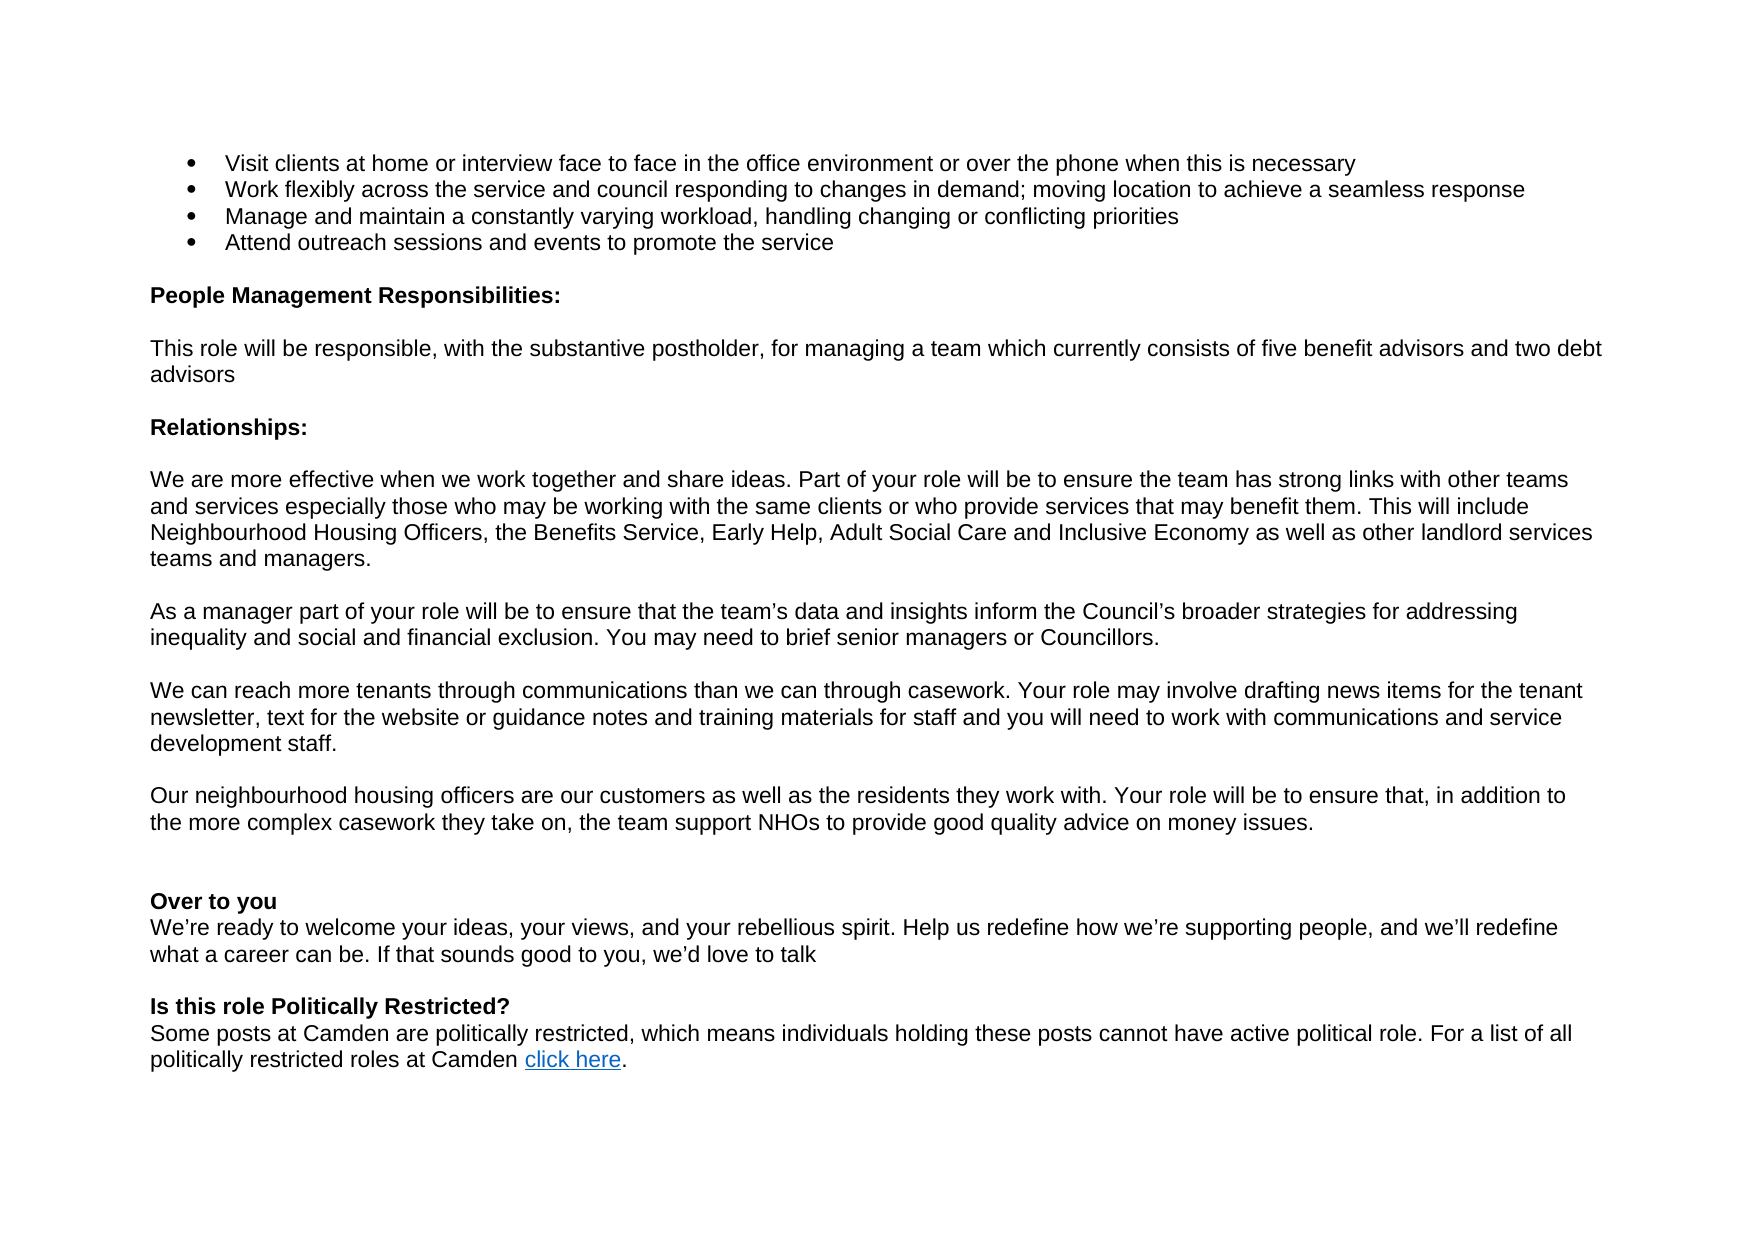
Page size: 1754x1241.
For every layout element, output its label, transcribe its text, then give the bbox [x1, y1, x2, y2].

list We’re ready to welcome your ideas, your views, and your rebellious spirit. Help us redefine how we’re supporting people, and we’ll redefine what a career can be. If that sounds good to you, we’d love to talk [150, 914, 1604, 967]
text Our neighbourhood housing officers are our customers as well as the residents they work with. Your role will be to ensure that, in addition to the more complex casework they take on, the team support NHOs to provide good quality advice on money issues. [150, 782, 1604, 835]
text People Management Responsibilities: [150, 282, 1604, 308]
list Over to you [150, 888, 1604, 914]
list Visit clients at home or interview face to face in the office environment or over the phone when this is necessary [187, 150, 1604, 176]
text Is this role Politically Restricted? [150, 993, 1604, 1020]
text Some posts at Camden are politically restricted, which means individuals holding these posts cannot have active political role. For a list of all politically restricted roles at Camden click here. [150, 1020, 1604, 1072]
text This role will be responsible, with the substantive postholder, for managing a team which currently consists of five benefit advisors and two debt advisors [150, 334, 1604, 387]
text As a manager part of your role will be to ensure that the team’s data and insights inform the Council’s broader strategies for addressing inequality and social and financial exclusion. You may need to brief senior managers or Councillors. [150, 598, 1604, 651]
text We are more effective when we work together and share ideas. Part of your role will be to ensure the team has strong links with other teams and services especially those who may be working with the same clients or who provide services that may benefit them. This will include Neighbourhood Housing Officers, the Benefits Service, Early Help, Adult Social Care and Inclusive Economy as well as other landlord services teams and managers. [150, 466, 1604, 572]
list Attend outreach sessions and events to promote the service [187, 229, 1604, 255]
list Manage and maintain a constantly varying workload, handling changing or conflicting priorities [187, 203, 1604, 229]
text We can reach more tenants through communications than we can through casework. Your role may involve drafting news items for the tenant newsletter, text for the website or guidance notes and training materials for staff and you will need to work with communications and service development staff. [150, 677, 1604, 756]
list Work flexibly across the service and council responding to changes in demand; moving location to achieve a seamless response [187, 176, 1604, 203]
text Relationships: [150, 413, 1604, 440]
